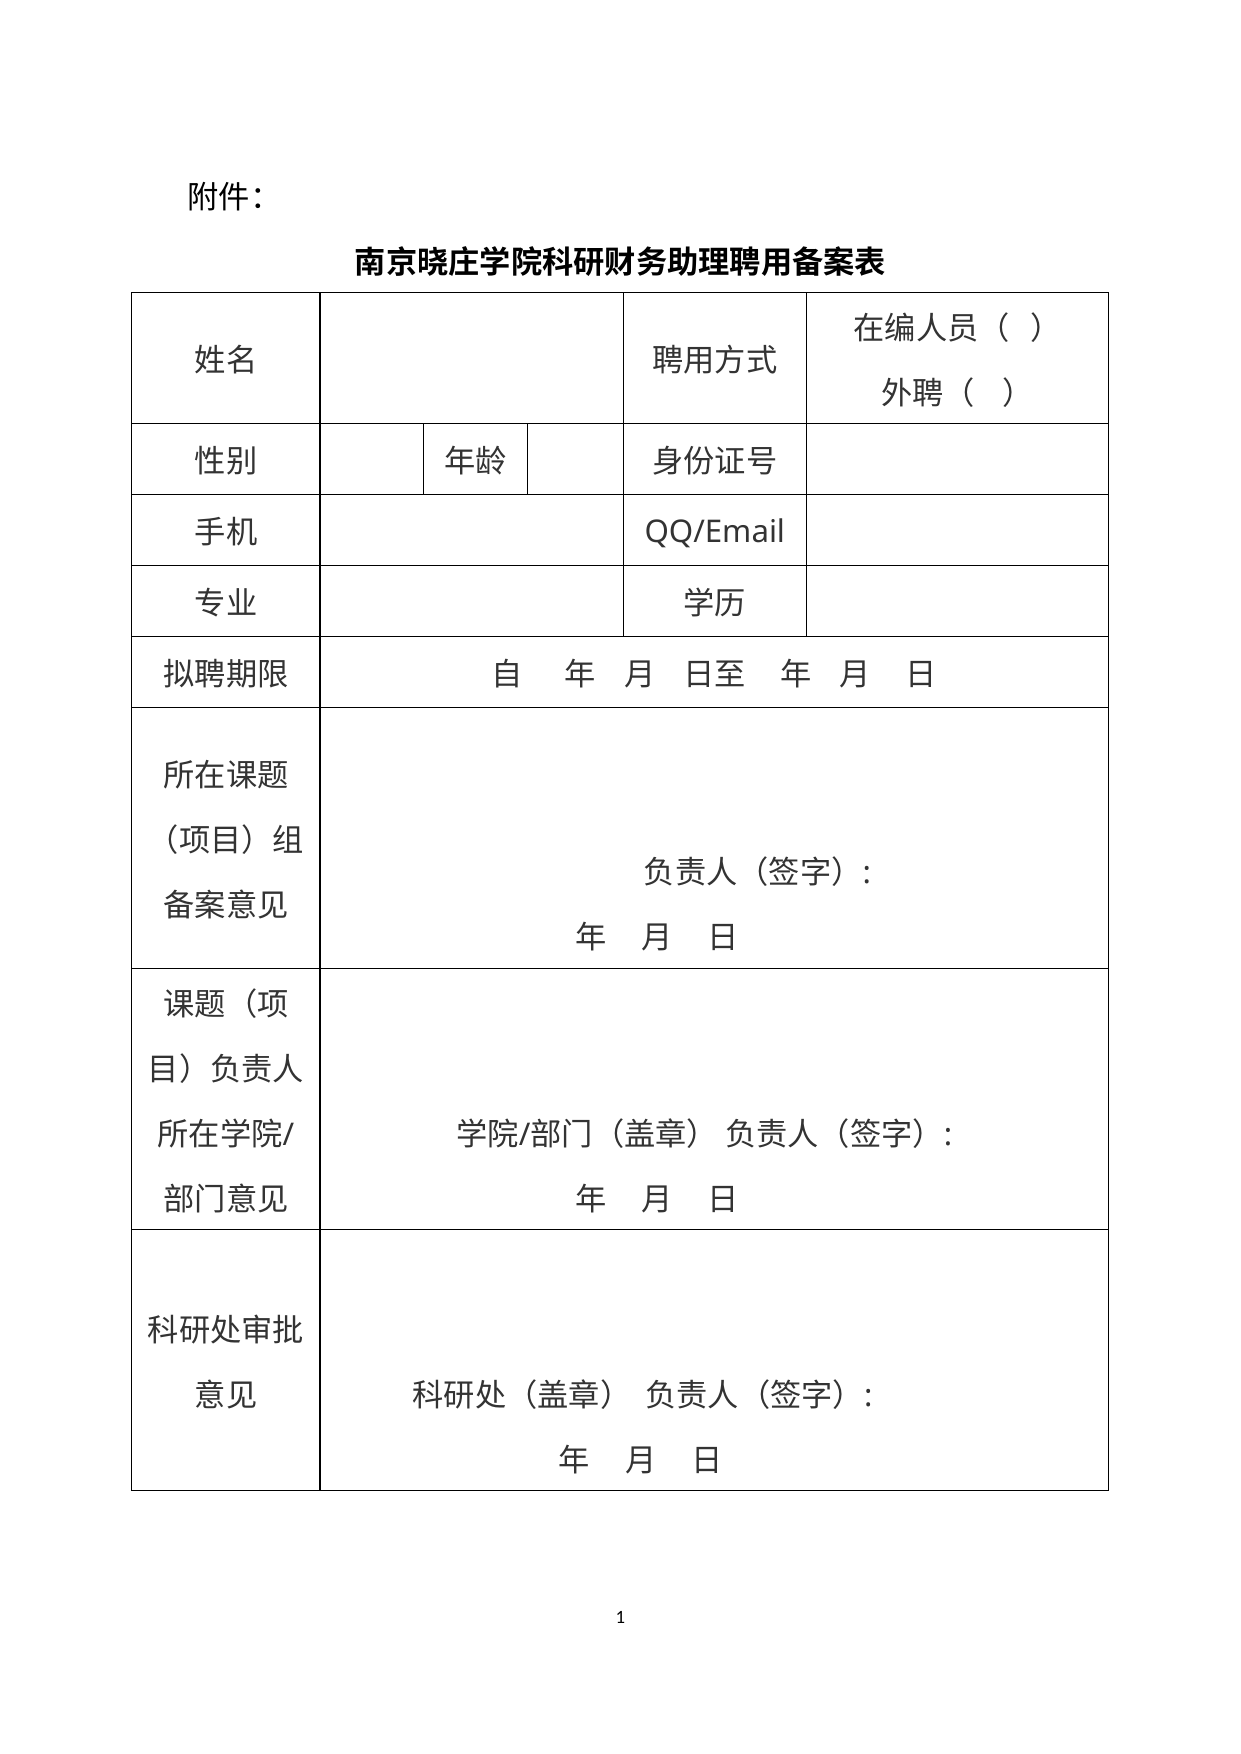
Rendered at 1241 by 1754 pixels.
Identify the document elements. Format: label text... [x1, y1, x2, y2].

table_cell [807, 566, 1108, 636]
table_cell 年龄 [424, 424, 527, 494]
table_cell [807, 495, 1108, 565]
table_cell 科研处（盖章） 负责人（签字）: 年 月 日 [321, 1230, 1108, 1490]
text 南京晓庄学院科研财务助理聘用备案表 [187, 227, 1053, 292]
table_cell 负责人（签字）: 年 月 日 [321, 708, 1108, 968]
table_header 在编人员（ ） 外聘（ ） [807, 293, 1108, 423]
table_cell 课题（项目）负责人所在学院/部门意见 [132, 969, 319, 1229]
table_cell 学院/部门（盖章） 负责人（签字）: 年 月 日 [321, 969, 1108, 1229]
table_cell [528, 424, 623, 494]
table_cell 科研处审批意见 [132, 1230, 319, 1490]
table_cell 身份证号 [624, 424, 806, 494]
table_header 姓名 [132, 293, 319, 423]
table_cell [807, 424, 1108, 494]
table_header [321, 293, 623, 423]
table_cell 性别 [132, 424, 319, 494]
table_cell 手机 [132, 495, 319, 565]
table_cell 拟聘期限 [132, 637, 319, 707]
table_cell [321, 566, 623, 636]
table_header 聘用方式 [624, 293, 806, 423]
text 附件： [187, 162, 1053, 227]
table_cell 专业 [132, 566, 319, 636]
table_cell [321, 424, 423, 494]
table_cell 学历 [624, 566, 806, 636]
table_cell 自 年 月 日至 年 月 日 [321, 637, 1108, 707]
table_cell QQ/Email [624, 495, 806, 565]
table_cell [321, 495, 623, 565]
table_cell 所在课题（项目）组备案意见 [132, 708, 319, 968]
